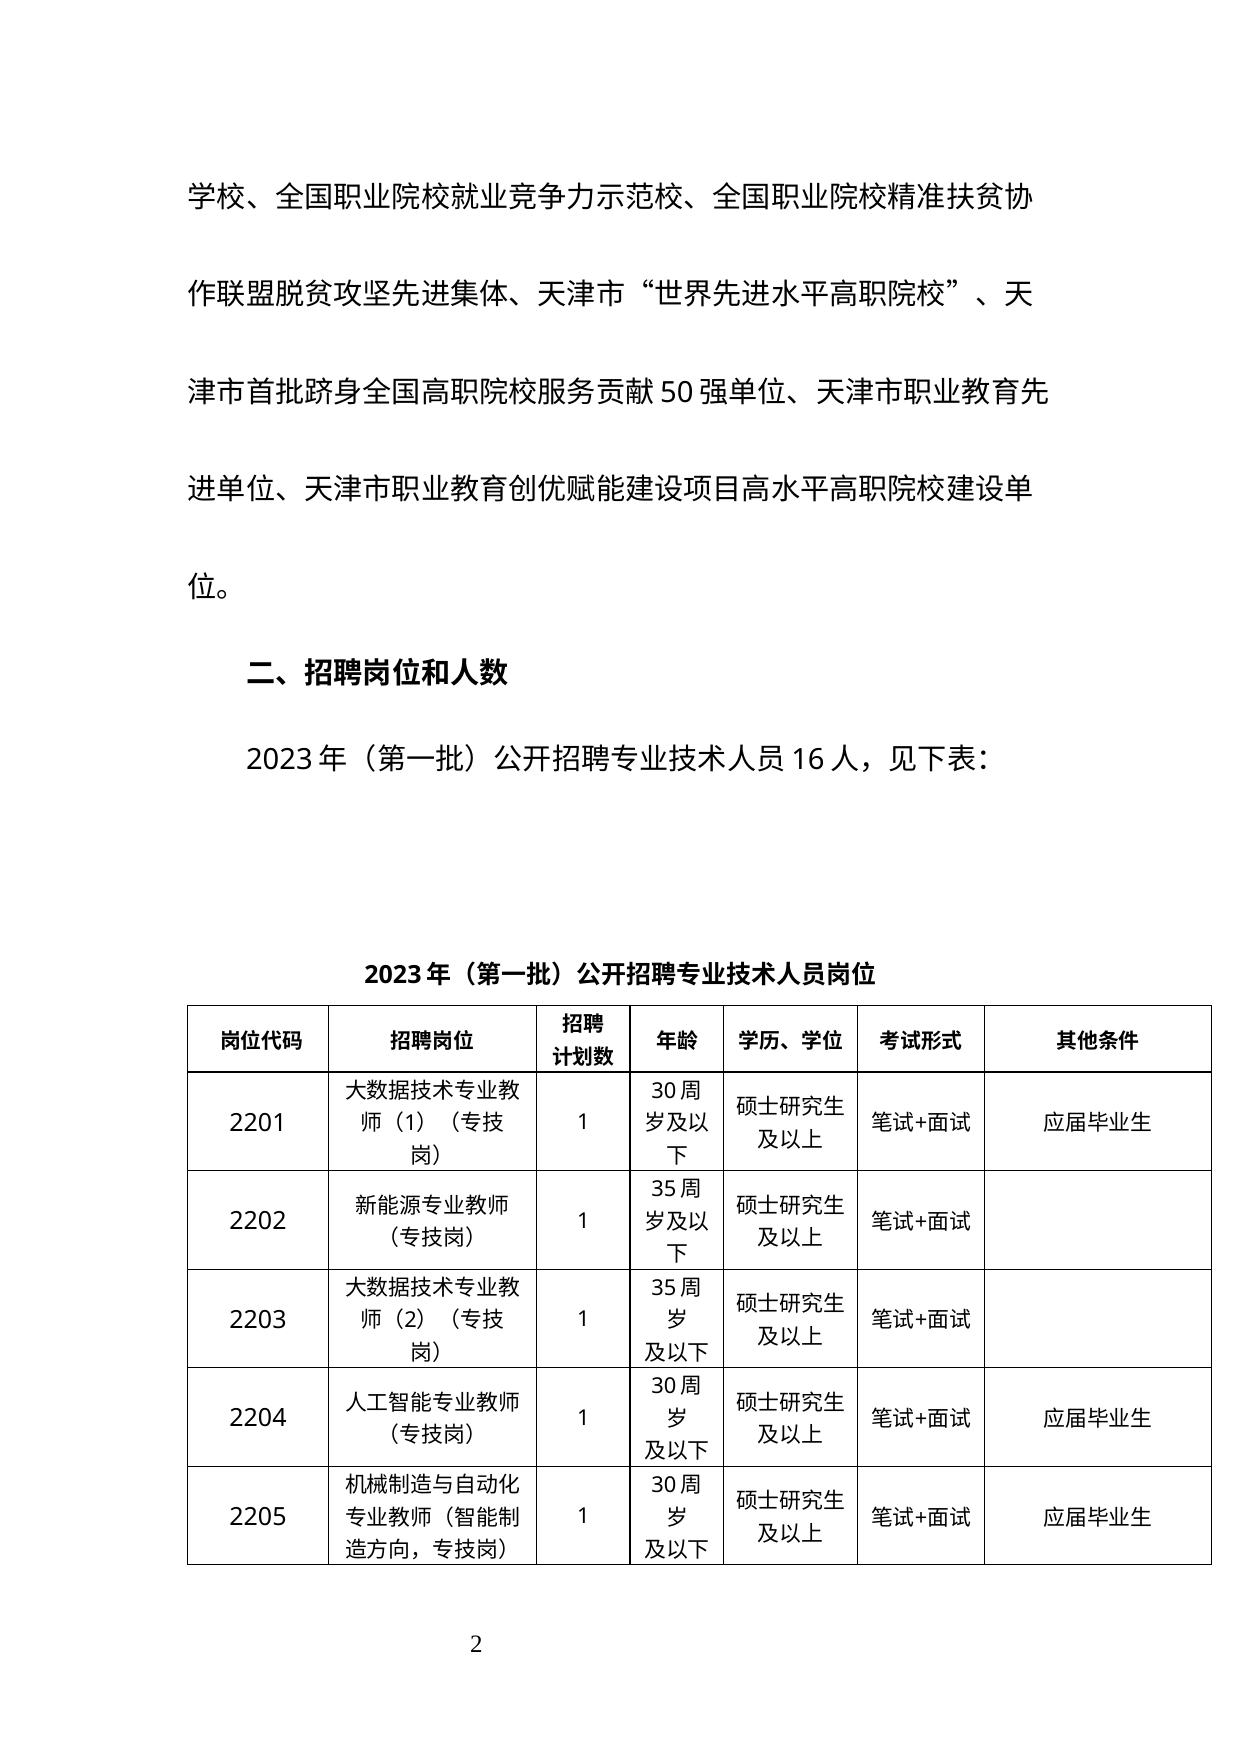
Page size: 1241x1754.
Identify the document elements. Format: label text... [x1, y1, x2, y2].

table_cell 应届毕业生 [985, 1368, 1211, 1466]
table_cell 30周岁 及以下 [631, 1467, 723, 1564]
table_header 年龄 [631, 1006, 723, 1071]
table_cell 笔试+面试 [858, 1073, 984, 1170]
table_cell 2202 [188, 1171, 328, 1268]
table_cell 机械制造与自动化专业教师（智能制造方向，专技岗） [329, 1467, 536, 1564]
table_cell 2205 [188, 1467, 328, 1564]
text 2023年（第一批）公开招聘专业技术人员16人，见下表： [187, 724, 1053, 789]
table_header 招聘 计划数 [537, 1006, 629, 1071]
table_cell 30周岁及以下 [631, 1073, 723, 1170]
text 2023年（第一批）公开招聘专业技术人员岗位 [187, 940, 1053, 1005]
table_header 其他条件 [985, 1006, 1211, 1071]
table_cell 35周岁 及以下 [631, 1270, 723, 1367]
table_cell 大数据技术专业教师（2）（专技岗） [329, 1270, 536, 1367]
table_cell 30周岁 及以下 [631, 1368, 723, 1466]
table_cell 硕士研究生及以上 [724, 1171, 857, 1268]
table_cell 应届毕业生 [985, 1467, 1211, 1564]
table_cell 35周岁及以下 [631, 1171, 723, 1268]
table_cell 大数据技术专业教师（1）（专技岗） [329, 1073, 536, 1170]
table_cell 硕士研究生及以上 [724, 1073, 857, 1170]
table_cell 笔试+面试 [858, 1368, 984, 1466]
table_header 考试形式 [858, 1006, 984, 1071]
table_header 学历、学位 [724, 1006, 857, 1071]
table_header 岗位代码 [188, 1006, 328, 1071]
list 招聘岗位和人数 [187, 638, 1053, 703]
table_cell 应届毕业生 [985, 1073, 1211, 1170]
table_cell 新能源专业教师 （专技岗） [329, 1171, 536, 1268]
table_cell 2201 [188, 1073, 328, 1170]
table_cell 1 [537, 1368, 629, 1466]
table_cell 笔试+面试 [858, 1270, 984, 1367]
table_cell 硕士研究生及以上 [724, 1467, 857, 1564]
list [187, 162, 1053, 617]
table_cell 笔试+面试 [858, 1467, 984, 1564]
table_cell 1 [537, 1171, 629, 1268]
table_cell 2203 [188, 1270, 328, 1367]
table_header 招聘岗位 [329, 1006, 536, 1071]
table_cell 1 [537, 1467, 629, 1564]
table_cell 1 [537, 1270, 629, 1367]
table_cell 1 [537, 1073, 629, 1170]
table_cell 硕士研究生及以上 [724, 1270, 857, 1367]
table_cell 人工智能专业教师 （专技岗） [329, 1368, 536, 1466]
table_cell 硕士研究生及以上 [724, 1368, 857, 1466]
table_cell 笔试+面试 [858, 1171, 984, 1268]
table_cell 2204 [188, 1368, 328, 1466]
table_cell [985, 1171, 1211, 1268]
table_cell [985, 1270, 1211, 1367]
